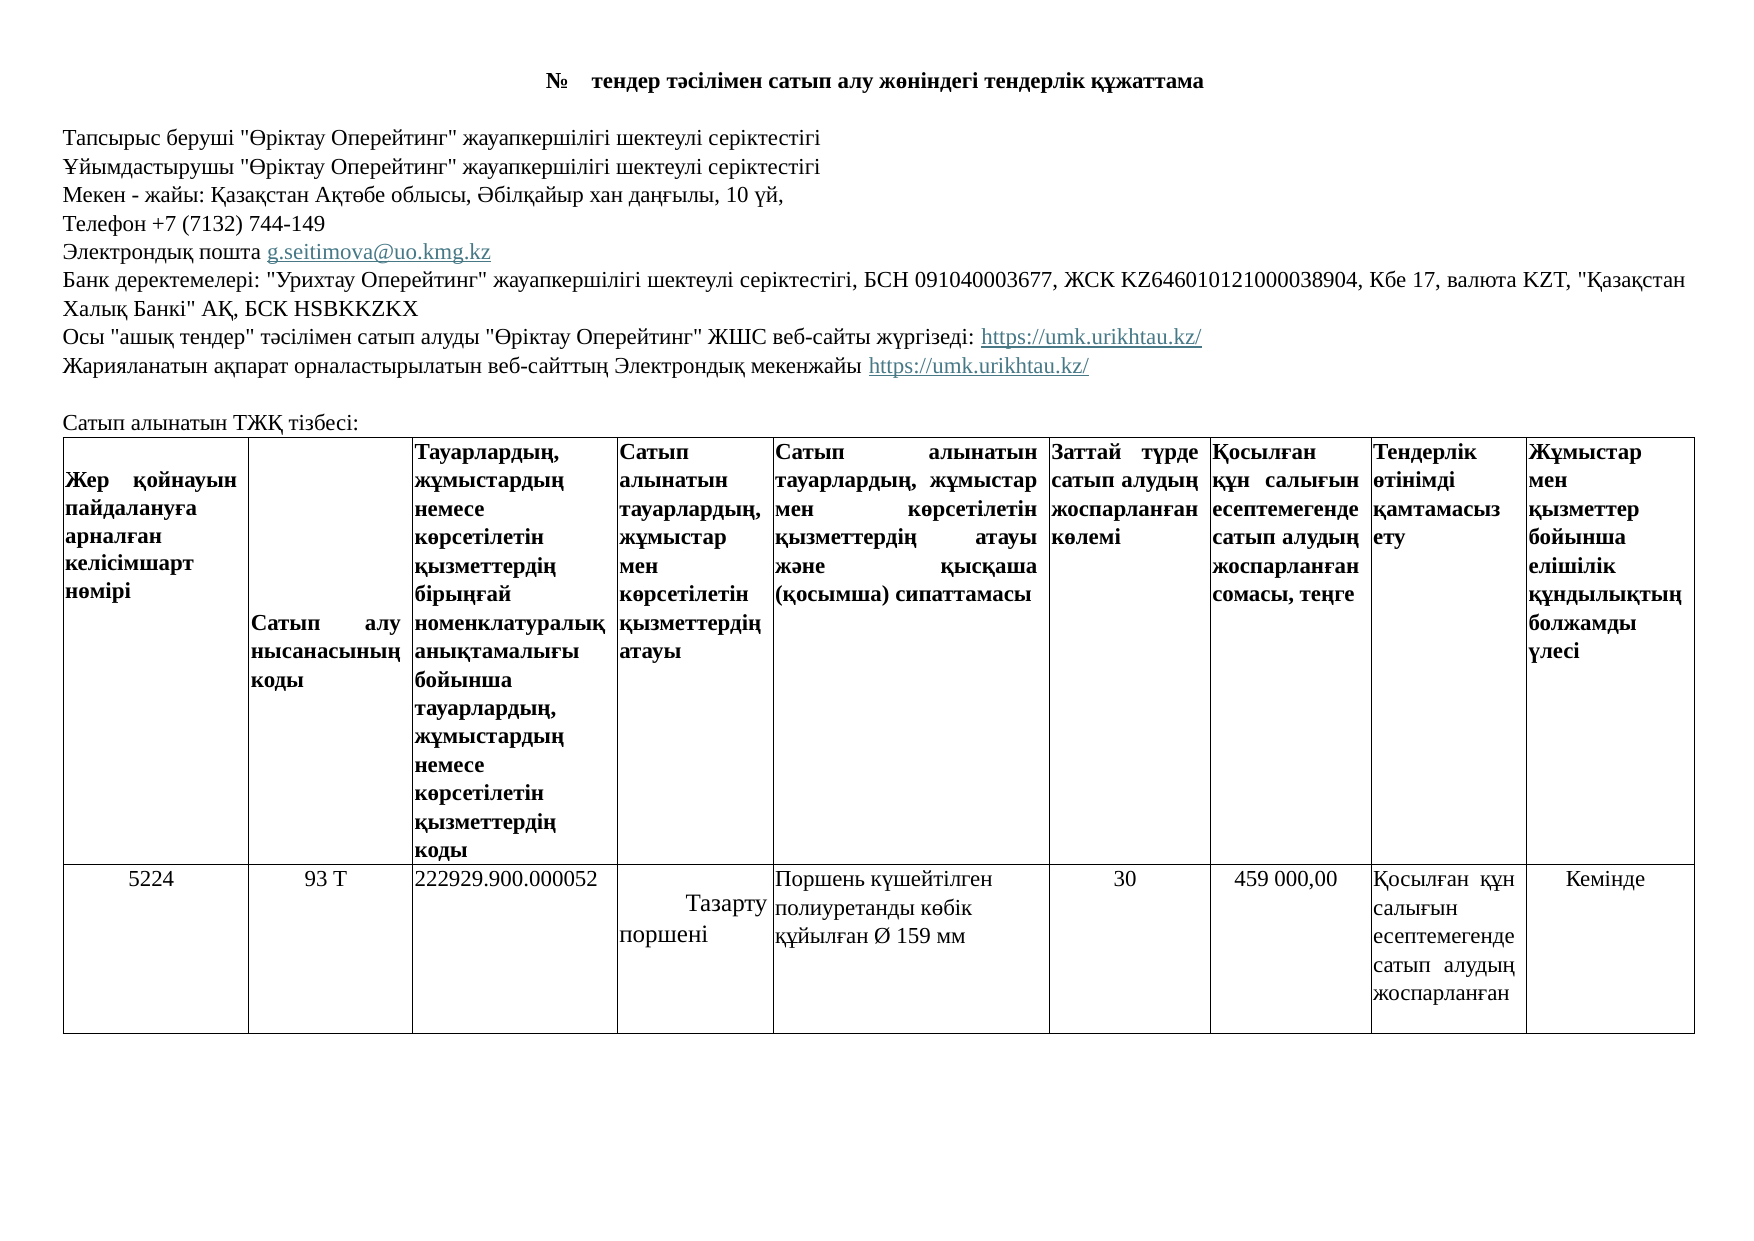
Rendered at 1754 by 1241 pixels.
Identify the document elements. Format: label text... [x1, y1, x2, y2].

table_header Тауарлардың, жұмыстардың немесе көрсетілетін қызметтердің бірыңғай номенклатуралық анықтамалығы бойынша тауарлардың, жұмыстардың немесе көрсетілетін қызметтердің коды [413, 438, 617, 864]
table_header Заттай түрде сатып алудың жоспарланған көлемі [1050, 438, 1210, 864]
table_header Тендерлік өтінімді қамтамасыз ету [1372, 438, 1526, 864]
text Мекен - жайы: Қазақстан Ақтөбе облысы, Әбілқайыр хан даңғылы, 10 үй, [62, 181, 1688, 207]
text Осы "ашық тендер" тәсілімен сатып алуды "Өріктау Оперейтинг" ЖШС веб-сайты жүргізеді: https://umk.urikhtau.kz/ [62, 323, 1688, 350]
table_cell 459 000,00 [1211, 865, 1371, 1033]
table_cell 30 [1050, 865, 1210, 1033]
table_cell 5224 [64, 865, 248, 1033]
text Жарияланатын ақпарат орналастырылатын веб-сайттың Электрондық мекенжайы https://umk.urikhtau.kz/ [62, 352, 1688, 378]
text Тапсырыс беруші "Өріктау Оперейтинг" жауапкершілігі шектеулі серіктестігі [62, 124, 1688, 151]
table_header Сатып алынатын тауарлардың, жұмыстар мен көрсетілетін қызметтердің атауы [618, 438, 773, 864]
table_header Жер қойнауын пайдалануға арналған келісімшарт нөмірі [64, 438, 248, 864]
table_header Сатып алынатын тауарлардың, жұмыстар мен көрсетілетін қызметтердің атауы және қысқаша (қосымша) сипаттамасы [774, 438, 1049, 864]
text Банк деректемелері: "Урихтау Оперейтинг" жауапкершілігі шектеулі серіктестігі, БСН 091040003677, ЖСК KZ646010121000038904, Кбе 17, валюта KZT, "Қазақстан Халық Банкі" АҚ, БСК HSBKKZKX [62, 266, 1688, 321]
table_cell Поршень күшейтілген полиуретанды көбік құйылған Ø 159 мм [774, 865, 1049, 1033]
text Сатып алынатын ТЖҚ тізбесі: [62, 409, 1688, 435]
table_header Жұмыстар мен қызметтер бойынша елішілік құндылықтың болжамды үлесі [1527, 438, 1694, 864]
table_cell 222929.900.000052 [413, 865, 617, 1033]
text № тендер тәсілімен сатып алу жөніндегі тендерлік құжаттама [62, 67, 1688, 94]
table_cell 93 Т [249, 865, 412, 1033]
table_header Сатып алу нысанасының коды [249, 438, 412, 864]
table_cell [1372, 865, 1526, 1033]
text Телефон +7 (7132) 744-149 [62, 209, 1688, 236]
table_cell Тазарту поршені [618, 865, 773, 1033]
text Ұйымдастырушы "Өріктау Оперейтинг" жауапкершілігі шектеулі серіктестігі [62, 153, 1688, 179]
text Электрондық пошта g.seitimova@uo.kmg.kz [62, 238, 1688, 264]
table_cell Кемінде [1527, 865, 1694, 1033]
table_header Қосылған құн салығын есептемегенде сатып алудың жоспарланған сомасы, теңге [1211, 438, 1371, 864]
